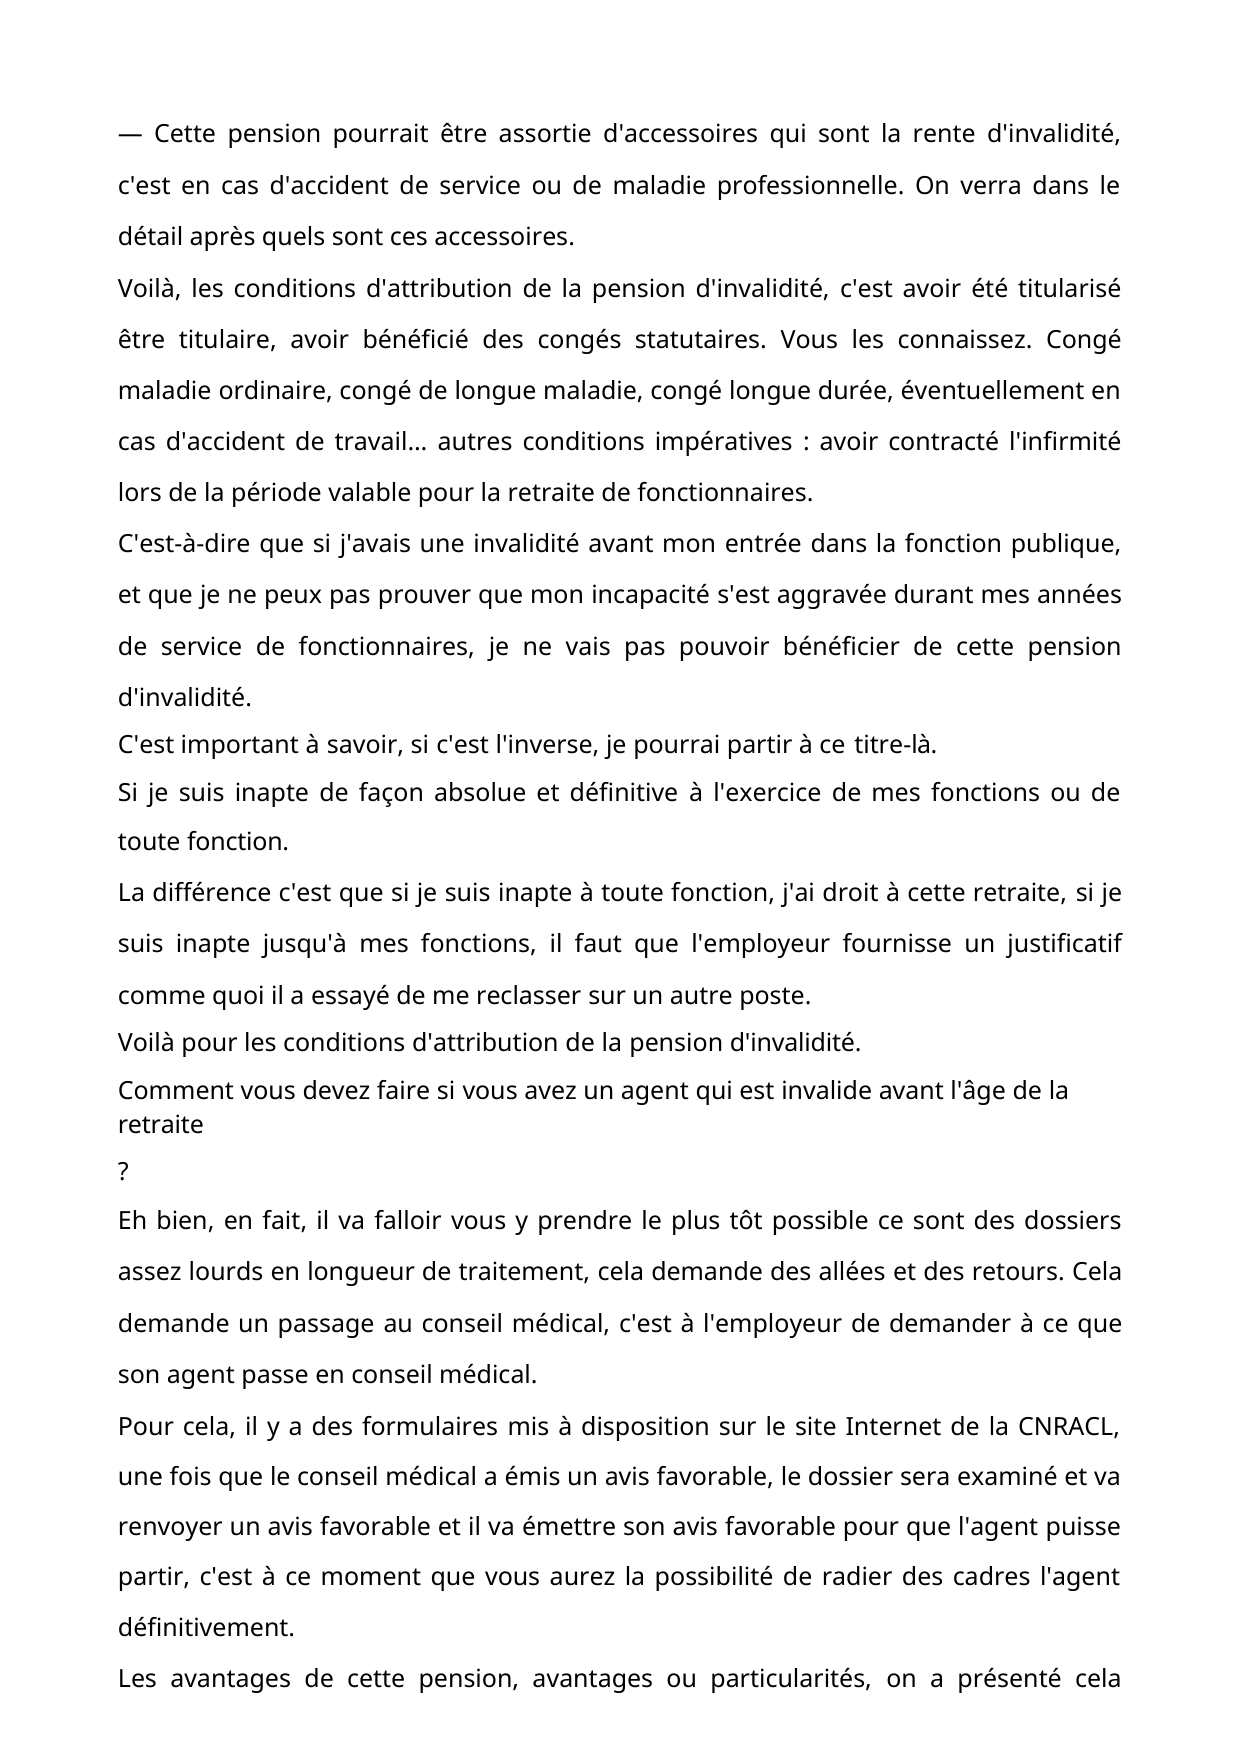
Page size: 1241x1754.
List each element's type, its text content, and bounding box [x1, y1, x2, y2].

text Si je suis inapte de façon absolue et définitive à l'exercice de mes fonctions ou de toute fonction. [118, 774, 1120, 858]
text — Cette pension pourrait être assortie d'accessoires qui sont la rente d'invalidité, c'est en cas d'accident de service ou de maladie professionnelle. On verra dans le détail après quels sont ces accessoires. [118, 116, 1121, 253]
text C'est important à savoir, si c'est l'inverse, je pourrai partir à ce titre-là. [118, 731, 1136, 760]
text C'est-à-dire que si j'avais une invalidité avant mon entrée dans la fonction publique, et que je ne peux pas prouver que mon incapacité s'est aggravée durant mes années de service de fonctionnaires, je ne vais pas pouvoir bénéficier de cette pension d'invalidité. [118, 525, 1123, 713]
text La différence c'est que si je suis inapte à toute fonction, j'ai droit à cette retraite, si je suis inapte jusqu'à mes fonctions, il faut que l'employeur fournisse un justificatif comme quoi il a essayé de me reclasser sur un autre poste. [118, 874, 1122, 1011]
text Pour cela, il y a des formulaires mis à disposition sur le site Internet de la CNRACL, une fois que le conseil médical a émis un avis favorable, le dossier sera examiné et va renvoyer un avis favorable et il va émettre son avis favorable pour que l'agent puisse partir, c'est à ce moment que vous aurez la possibilité de radier des cadres l'agent définitivement. [118, 1408, 1121, 1643]
text Eh bien, en fait, il va falloir vous y prendre le plus tôt possible ce sont des dossiers assez lourds en longueur de traitement, cela demande des allées et des retours. Cela demande un passage au conseil médical, c'est à l'employeur de demander à ce que son agent passe en conseil médical. [118, 1203, 1123, 1391]
text Voilà, les conditions d'attribution de la pension d'invalidité, c'est avoir été titularisé être titulaire, avoir bénéficié des congés statutaires. Vous les connaissez. Congé maladie ordinaire, congé de longue maladie, congé longue durée, éventuellement en cas d'accident de travail… autres conditions impératives : avoir contracté l'infirmité lors de la période valable pour la retraite de fonctionnaires. [118, 270, 1122, 508]
text ? [118, 1154, 1136, 1188]
text Voilà pour les conditions d'attribution de la pension d'invalidité. [118, 1029, 1136, 1057]
text Comment vous devez faire si vous avez un agent qui est invalide avant l'âge de la retraite [118, 1072, 1136, 1140]
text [118, 1660, 1122, 1694]
